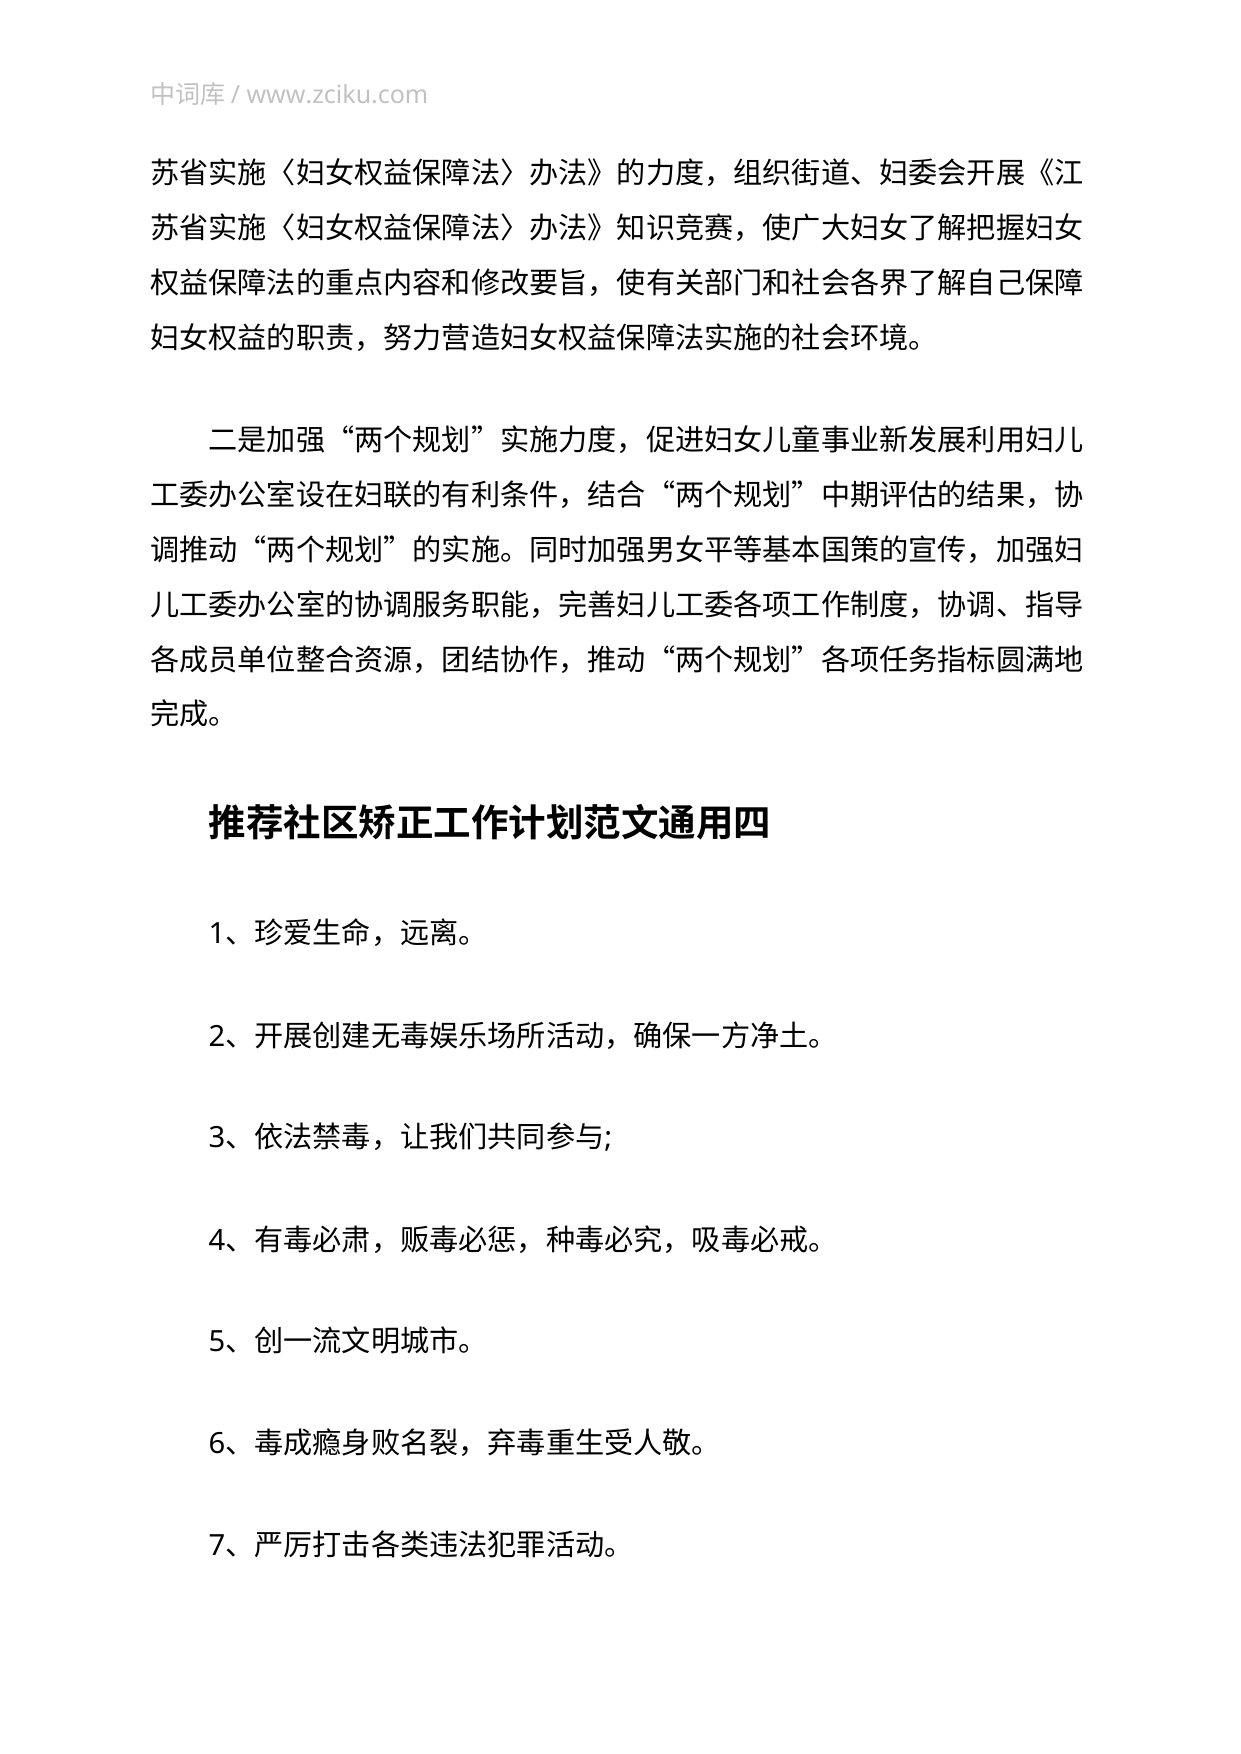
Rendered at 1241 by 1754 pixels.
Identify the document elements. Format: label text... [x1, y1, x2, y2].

text 7、严厉打击各类违法犯罪活动。 [150, 1522, 1090, 1564]
text 1、珍爱生命，远离。 [150, 910, 1090, 952]
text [150, 150, 1090, 357]
text 3、依法禁毒，让我们共同参与; [150, 1114, 1090, 1156]
text 5、创一流文明城市。 [150, 1318, 1090, 1360]
text 二是加强“两个规划”实施力度，促进妇女儿童事业新发展利用妇儿工委办公室设在妇联的有利条件，结合“两个规划”中期评估的结果，协调推动“两个规划”的实施。同时加强男女平等基本国策的宣传，加强妇儿工委办公室的协调服务职能，完善妇儿工委各项工作制度，协调、指导各成员单位整合资源，团结协作，推动“两个规划”各项任务指标圆满地完成。 [150, 416, 1090, 733]
text 推荐社区矫正工作计划范文通用四 [150, 793, 1090, 847]
text 4、有毒必肃，贩毒必惩，种毒必究，吸毒必戒。 [150, 1216, 1090, 1258]
text 6、毒成瘾身败名裂，弃毒重生受人敬。 [150, 1420, 1090, 1462]
text 2、开展创建无毒娱乐场所活动，确保一方净土。 [150, 1012, 1090, 1054]
